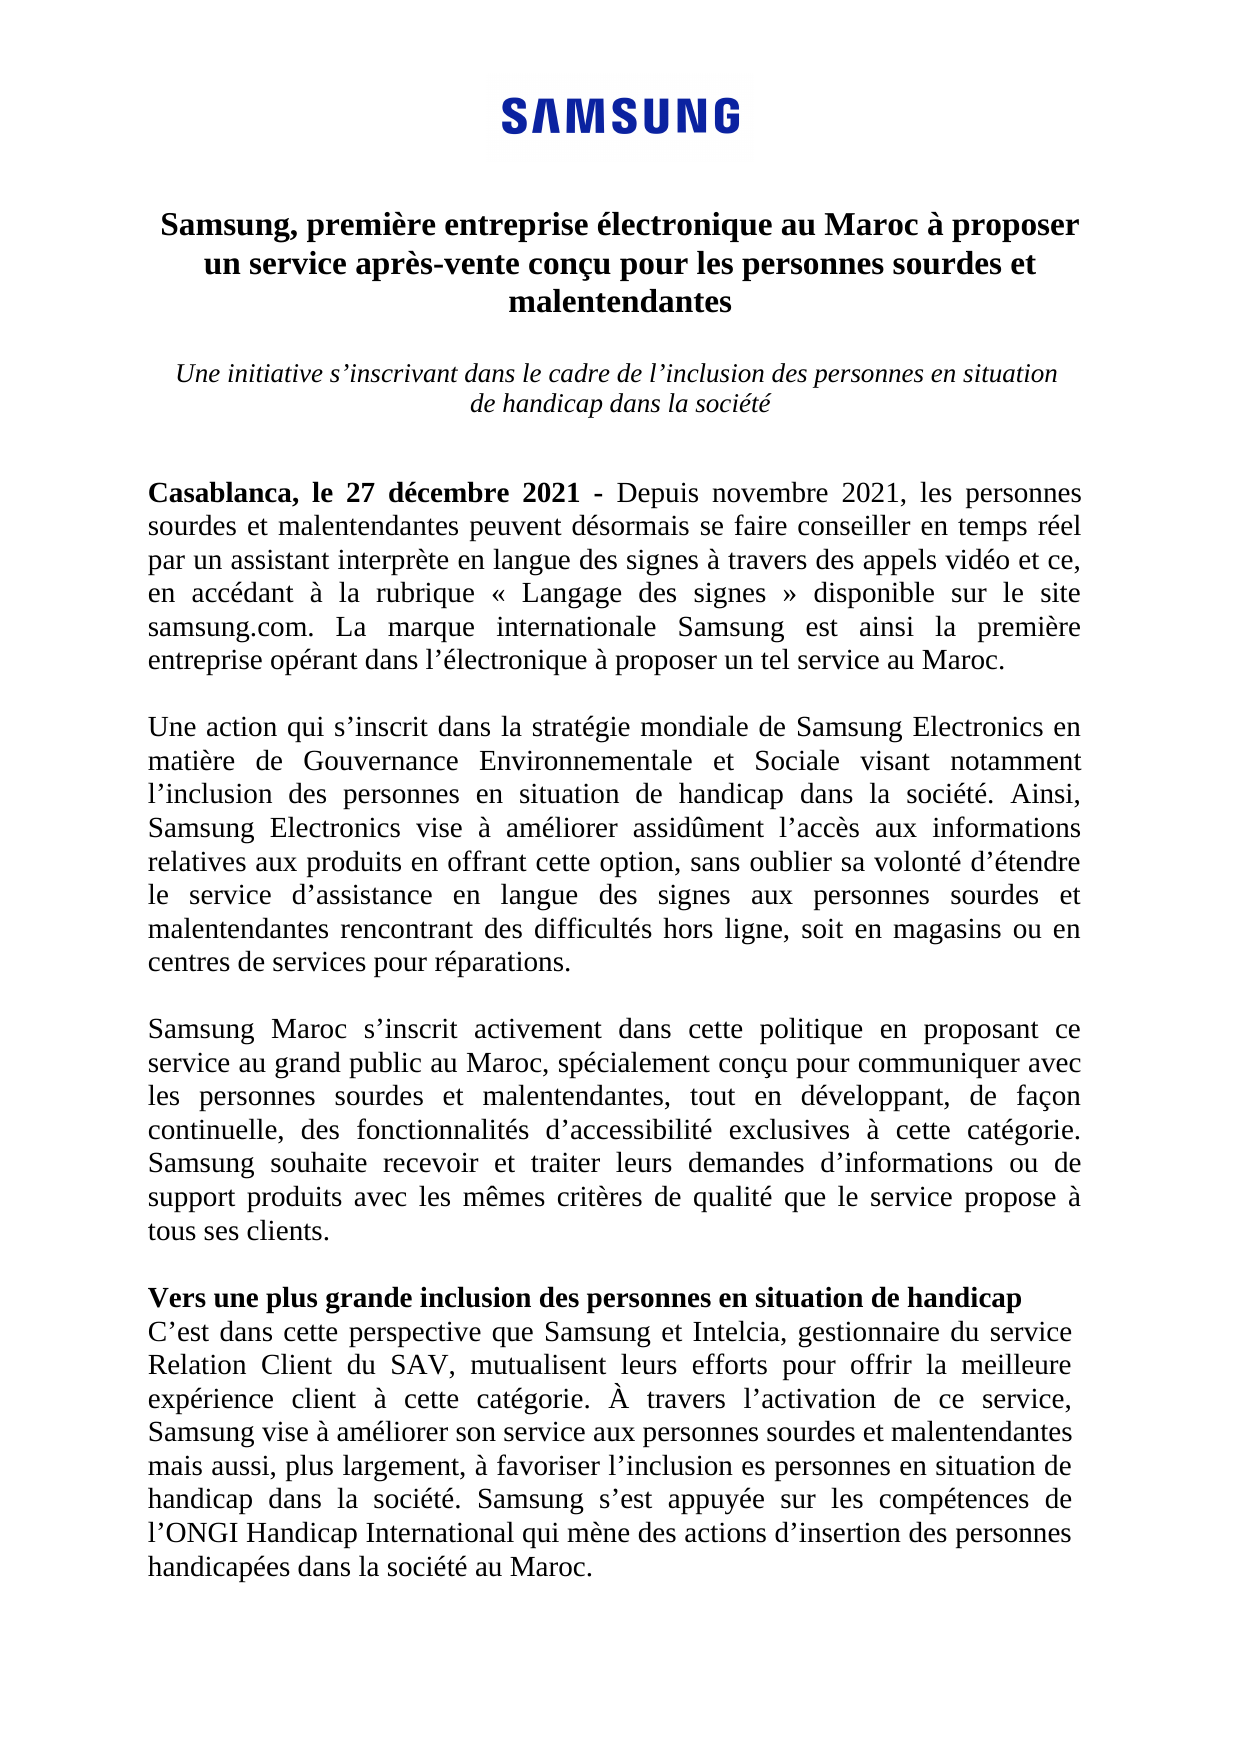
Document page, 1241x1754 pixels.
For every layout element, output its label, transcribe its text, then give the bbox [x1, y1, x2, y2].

picture [486, 73, 754, 162]
text C’est dans cette perspective que Samsung et Intelcia, gestionnaire du service Relation Client du SAV, mutualisent leurs efforts pour offrir la meilleure expérience client à cette catégorie. À travers l’activation de ce service, Samsung vise à améliorer son service aux personnes sourdes et malentendantes mais aussi, plus largement, à favoriser l’inclusion es personnes en situation de handicap dans la société. Samsung s’est appuyée sur les compétences de l’ONGI Handicap International qui mène des actions d’insertion des personnes handicapées dans la société au Maroc. [148, 1314, 1073, 1582]
text Une initiative s’inscrivant dans le cadre de l’inclusion des personnes en situation de handicap dans la société [148, 358, 1093, 419]
text Casablanca, le 27 décembre 2021 - Depuis novembre 2021, les personnes sourdes et malentendantes peuvent désormais se faire conseiller en temps réel par un assistant interprète en langue des signes à travers des appels vidéo et ce, en accédant à la rubrique « Langage des signes » disponible sur le site samsung.com. La marque internationale Samsung est ainsi la première entreprise opérant dans l’électronique à proposer un tel service au Maroc. [148, 475, 1082, 676]
text Vers une plus grande inclusion des personnes en situation de handicap [148, 1280, 1093, 1314]
text Une action qui s’inscrit dans la stratégie mondiale de Samsung Electronics en matière de Gouvernance Environnementale et Sociale visant notamment l’inclusion des personnes en situation de handicap dans la société. Ainsi, Samsung Electronics vise à améliorer assidûment l’accès aux informations relatives aux produits en offrant cette option, sans oublier sa volonté d’étendre le service d’assistance en langue des signes aux personnes sourdes et malentendantes rencontrant des difficultés hors ligne, soit en magasins ou en centres de services pour réparations. [148, 709, 1082, 978]
text Samsung Maroc s’inscrit activement dans cette politique en proposant ce service au grand public au Maroc, spécialement conçu pour communiquer avec les personnes sourdes et malentendantes, tout en développant, de façon continuelle, des fonctionnalités d’accessibilité exclusives à cette catégorie. Samsung souhaite recevoir et traiter leurs demandes d’informations ou de support produits avec les mêmes critères de qualité que le service propose à tous ses clients. [148, 1011, 1082, 1246]
text Samsung, première entreprise électronique au Maroc à proposer un service après-vente conçu pour les personnes sourdes et malentendantes [148, 204, 1093, 319]
